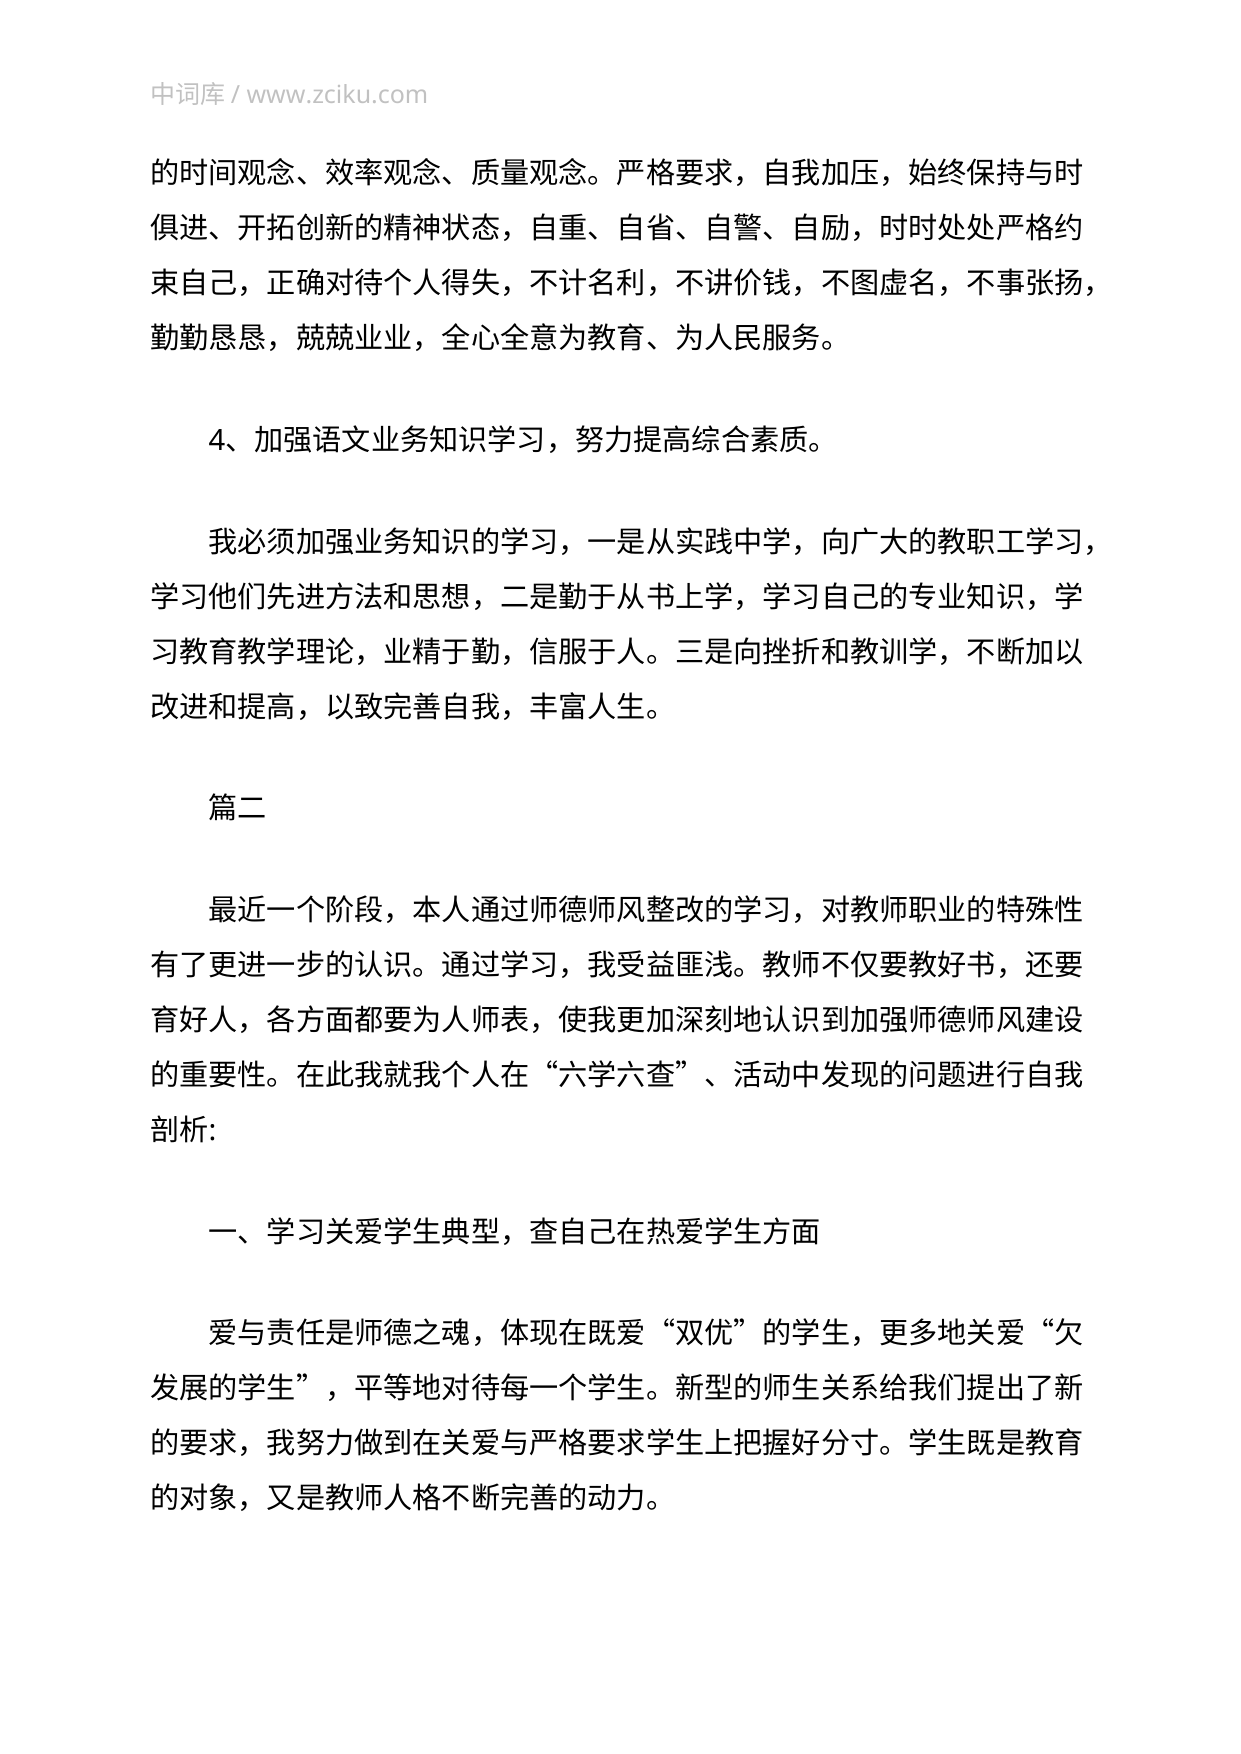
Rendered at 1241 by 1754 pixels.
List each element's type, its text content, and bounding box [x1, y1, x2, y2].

text 我必须加强业务知识的学习，一是从实践中学，向广大的教职工学习，学习他们先进方法和思想，二是勤于从书上学，学习自己的专业知识，学习教育教学理论，业精于勤，信服于人。三是向挫折和教训学，不断加以改进和提高，以致完善自我，丰富人生。 [150, 518, 1090, 725]
text 最近一个阶段，本人通过师德师风整改的学习，对教师职业的特殊性有了更进一步的认识。通过学习，我受益匪浅。教师不仅要教好书，还要育好人，各方面都要为人师表，使我更加深刻地认识到加强师德师风建设的重要性。在此我就我个人在“六学六查”、活动中发现的问题进行自我剖析: [150, 887, 1090, 1149]
text 4、加强语文业务知识学习，努力提高综合素质。 [150, 416, 1090, 459]
text 一、学习关爱学生典型，查自己在热爱学生方面 [150, 1208, 1090, 1251]
text 篇二 [150, 785, 1090, 827]
text 爱与责任是师德之魂，体现在既爱“双优”的学生，更多地关爱“欠发展的学生”，平等地对待每一个学生。新型的师生关系给我们提出了新的要求，我努力做到在关爱与严格要求学生上把握好分寸。学生既是教育的对象，又是教师人格不断完善的动力。 [150, 1310, 1090, 1517]
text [150, 150, 1090, 357]
